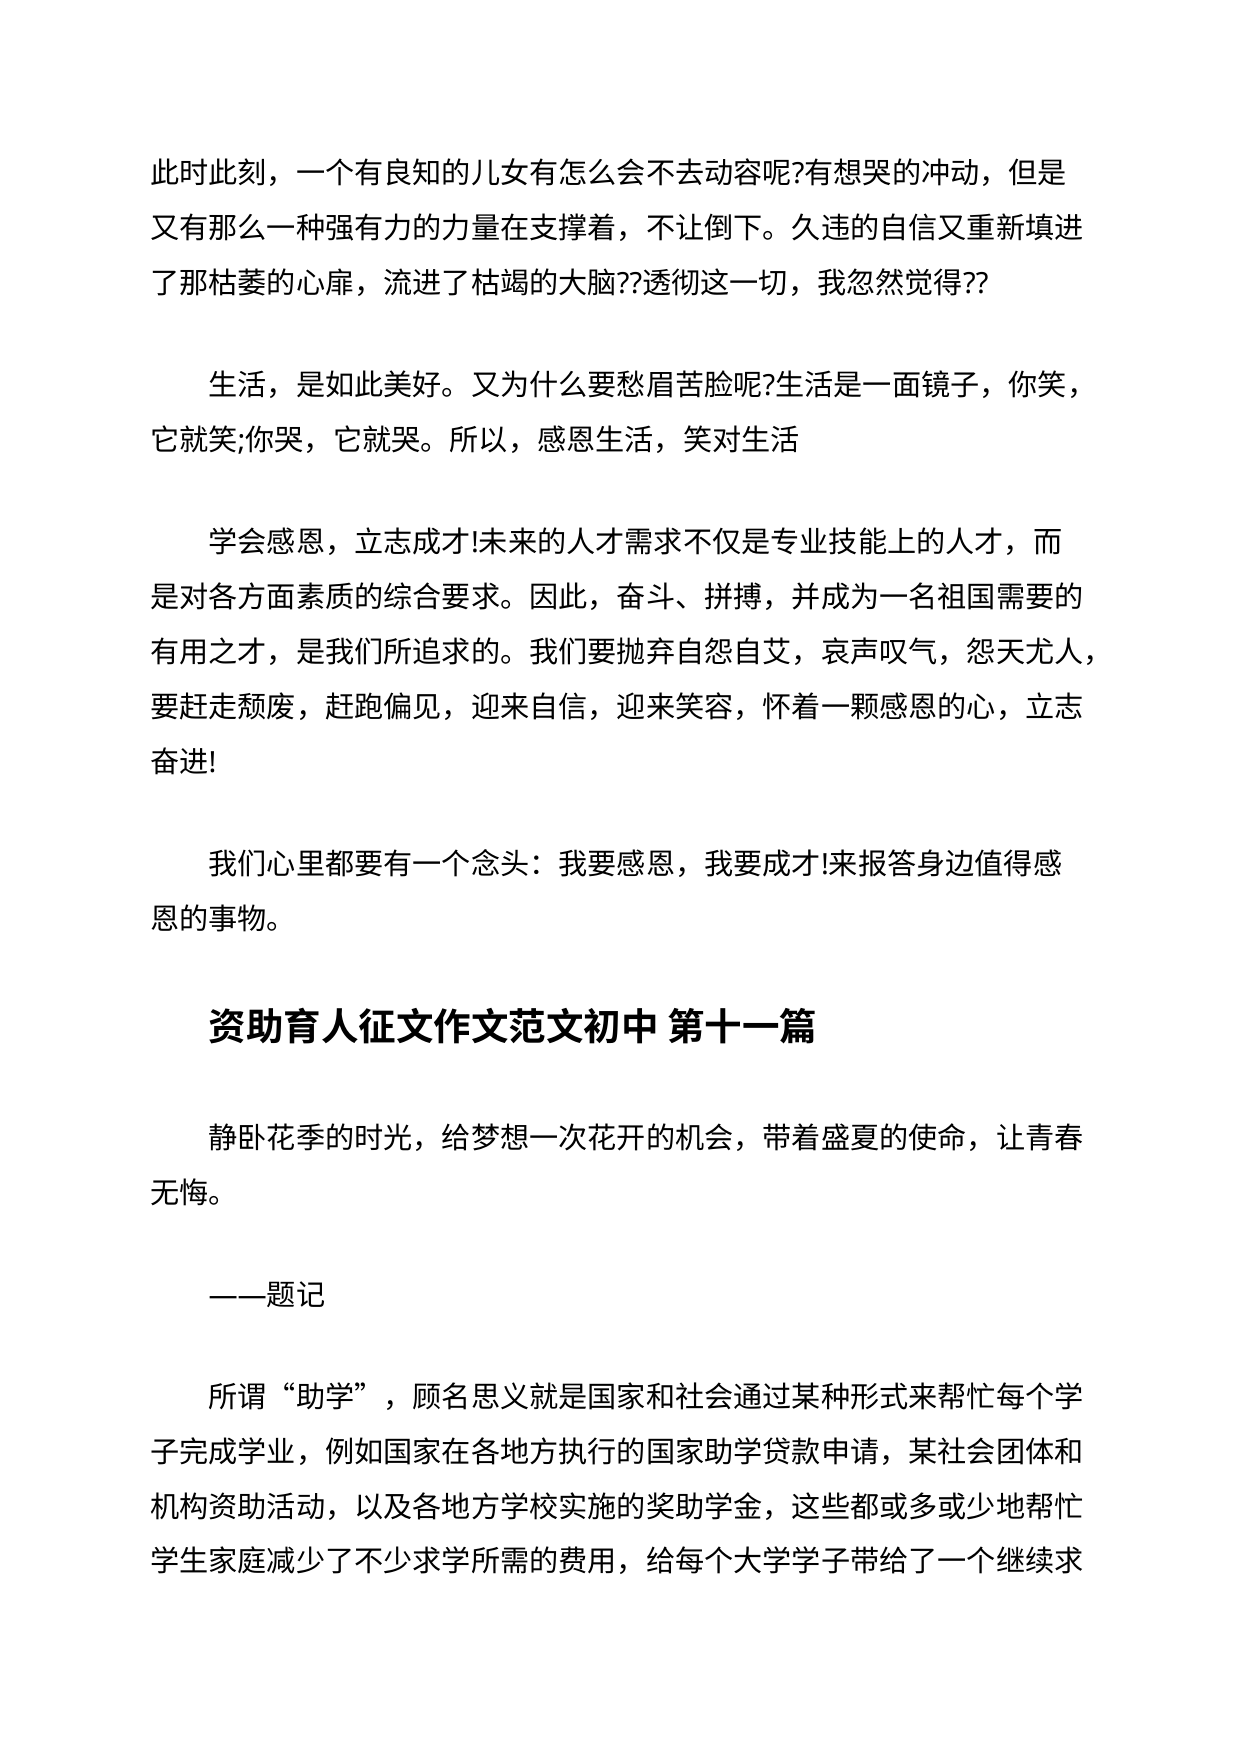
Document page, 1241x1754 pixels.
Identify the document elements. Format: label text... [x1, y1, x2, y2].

text ——题记 [150, 1271, 1090, 1314]
text 静卧花季的时光，给梦想一次花开的机会，带着盛夏的使命，让青春无悔。 [150, 1115, 1090, 1212]
text 生活，是如此美好。又为什么要愁眉苦脸呢?生活是一面镜子，你笑，它就笑;你哭，它就哭。所以，感恩生活，笑对生活 [150, 362, 1090, 459]
text 学会感恩，立志成才!未来的人才需求不仅是专业技能上的人才，而是对各方面素质的综合要求。因此，奋斗、拼搏，并成为一名祖国需要的有用之才，是我们所追求的。我们要抛弃自怨自艾，哀声叹气，怨天尤人，要赶走颓废，赶跑偏见，迎来自信，迎来笑容，怀着一颗感恩的心，立志奋进! [150, 519, 1090, 781]
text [150, 150, 1090, 302]
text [150, 1373, 1090, 1580]
text 资助育人征文作文范文初中 第十一篇 [150, 997, 1090, 1052]
text 我们心里都要有一个念头：我要感恩，我要成才!来报答身边值得感恩的事物。 [150, 841, 1090, 938]
